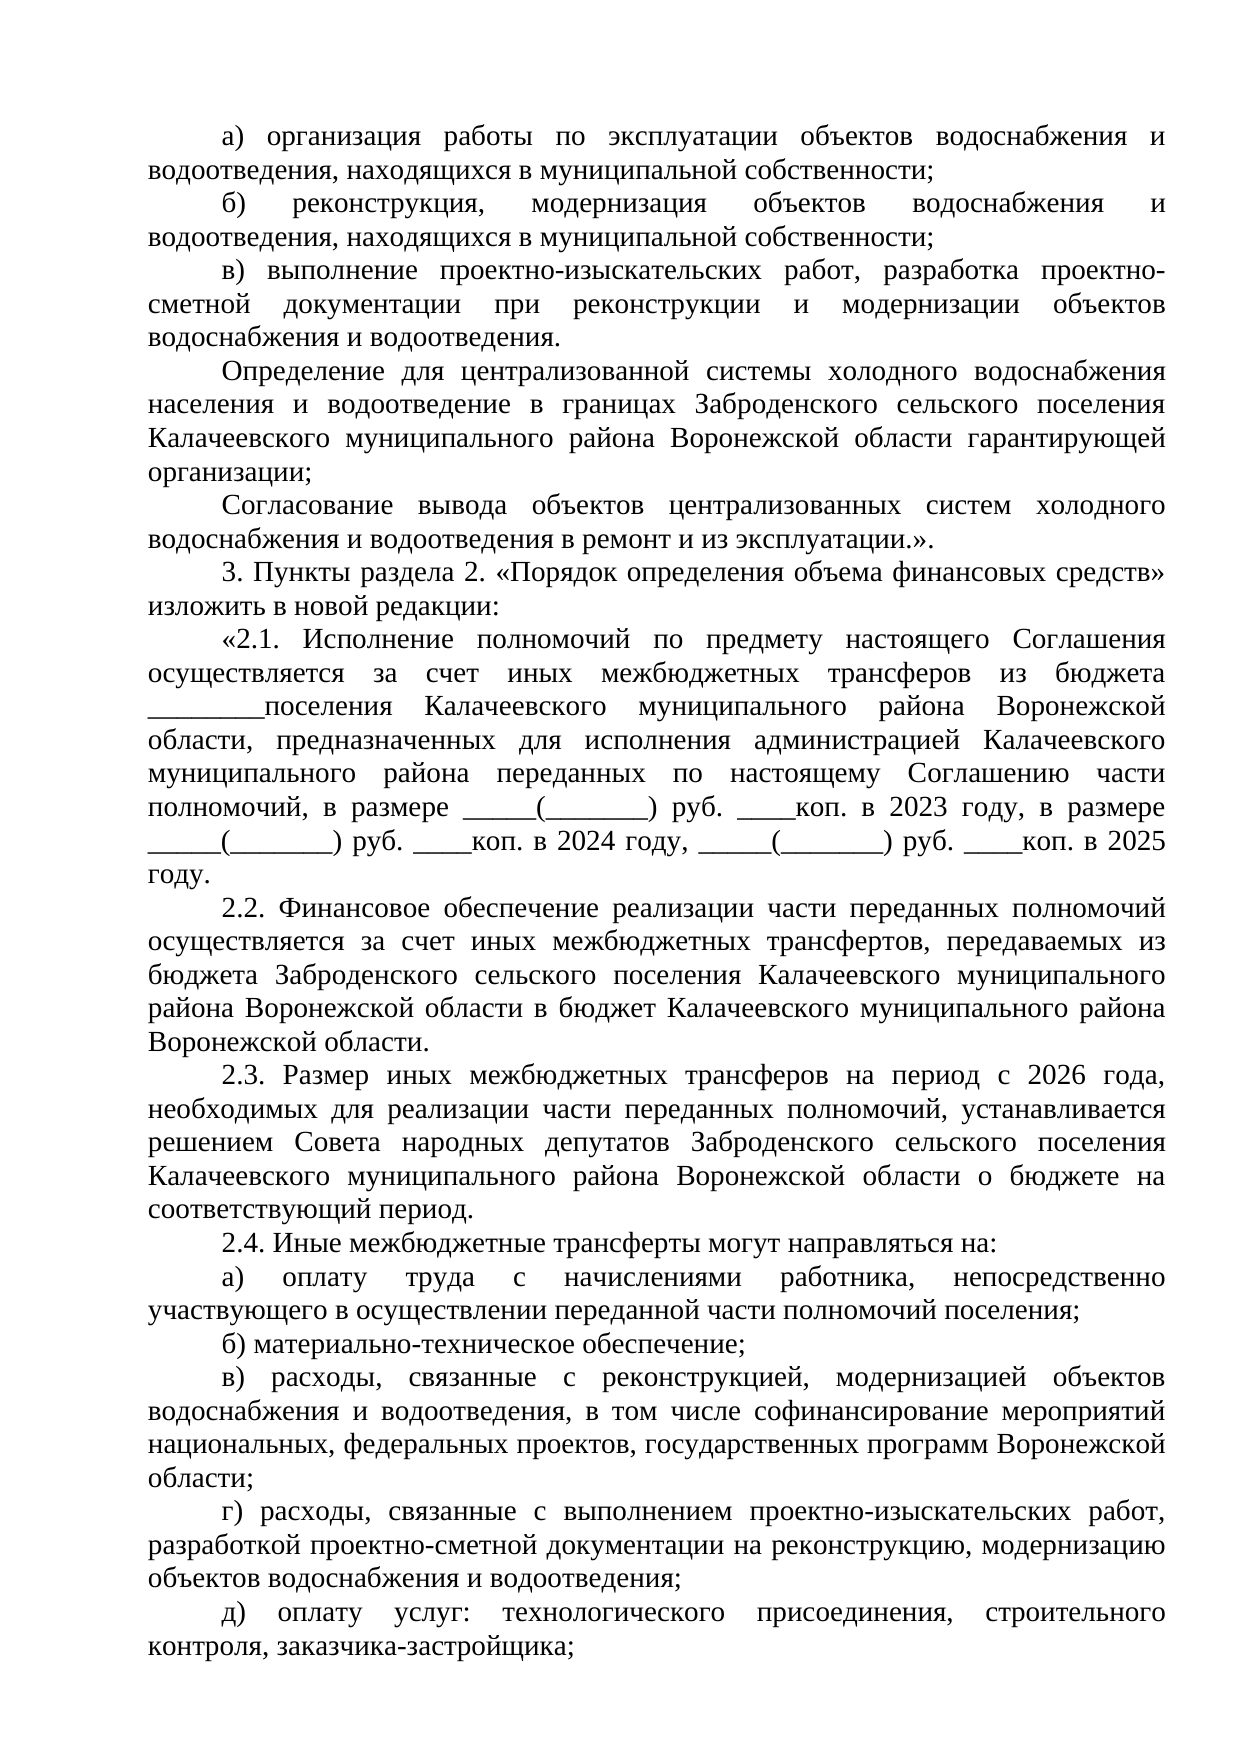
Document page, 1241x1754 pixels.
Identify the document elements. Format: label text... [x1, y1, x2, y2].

text б) материально-техническое обеспечение; [148, 1326, 1167, 1359]
text г) расходы, связанные с выполнением проектно-изыскательских работ, разработкой проектно-сметной документации на реконструкцию, модернизацию объектов водоснабжения и водоотведения; [148, 1493, 1167, 1594]
text 2.3. Размер иных межбюджетных трансферов на период с 2026 года, необходимых для реализации части переданных полномочий, устанавливается решением Совета народных депутатов Заброденского сельского поселения Калачеевского муниципального района Воронежской области о бюджете на соответствующий период. [148, 1057, 1167, 1225]
text 2.2. Финансовое обеспечение реализации части переданных полномочий осуществляется за счет иных межбюджетных трансфертов, передаваемых из бюджета Заброденского сельского поселения Калачеевского муниципального района Воронежской области в бюджет Калачеевского муниципального района Воронежской области. [148, 890, 1167, 1057]
text Определение для централизованной системы холодного водоснабжения населения и водоотведение в границах Заброденского сельского поселения Калачеевского муниципального района Воронежской области гарантирующей организации; [148, 353, 1167, 487]
text а) оплату труда с начислениями работника, непосредственно участвующего в осуществлении переданной части полномочий поселения; [148, 1259, 1167, 1326]
text 3. Пункты раздела 2. «Порядок определения объема финансовых средств» изложить в новой редакции: [148, 554, 1167, 621]
text в) расходы, связанные с реконструкцией, модернизацией объектов водоснабжения и водоотведения, в том числе софинансирование мероприятий национальных, федеральных проектов, государственных программ Воронежской области; [148, 1359, 1167, 1493]
text в) выполнение проектно-изыскательских работ, разработка проектно-сметной документации при реконструкции и модернизации объектов водоснабжения и водоотведения. [148, 252, 1167, 353]
text д) оплату услуг: технологического присоединения, строительного контроля, заказчика-застройщика; [148, 1594, 1167, 1661]
text б) реконструкция, модернизация объектов водоснабжения и водоотведения, находящихся в муниципальной собственности; [148, 185, 1167, 252]
text 2.4. Иные межбюджетные трансферты могут направляться на: [148, 1225, 1167, 1259]
text Согласование вывода объектов централизованных систем холодного водоснабжения и водоотведения в ремонт и из эксплуатации.». [148, 487, 1167, 554]
text «2.1. Исполнение полномочий по предмету настоящего Соглашения осуществляется за счет иных межбюджетных трансферов из бюджета ________поселения Калачеевского муниципального района Воронежской области, предназначенных для исполнения администрацией Калачеевского муниципального района переданных по настоящему Соглашению части полномочий, в размере _____(_______) руб. ____коп. в 2023 году, в размере _____(_______) руб. ____коп. в 2024 году, _____(_______) руб. ____коп. в 2025 году. [148, 621, 1167, 890]
text а) организация работы по эксплуатации объектов водоснабжения и водоотведения, находящихся в муниципальной собственности; [148, 118, 1167, 185]
